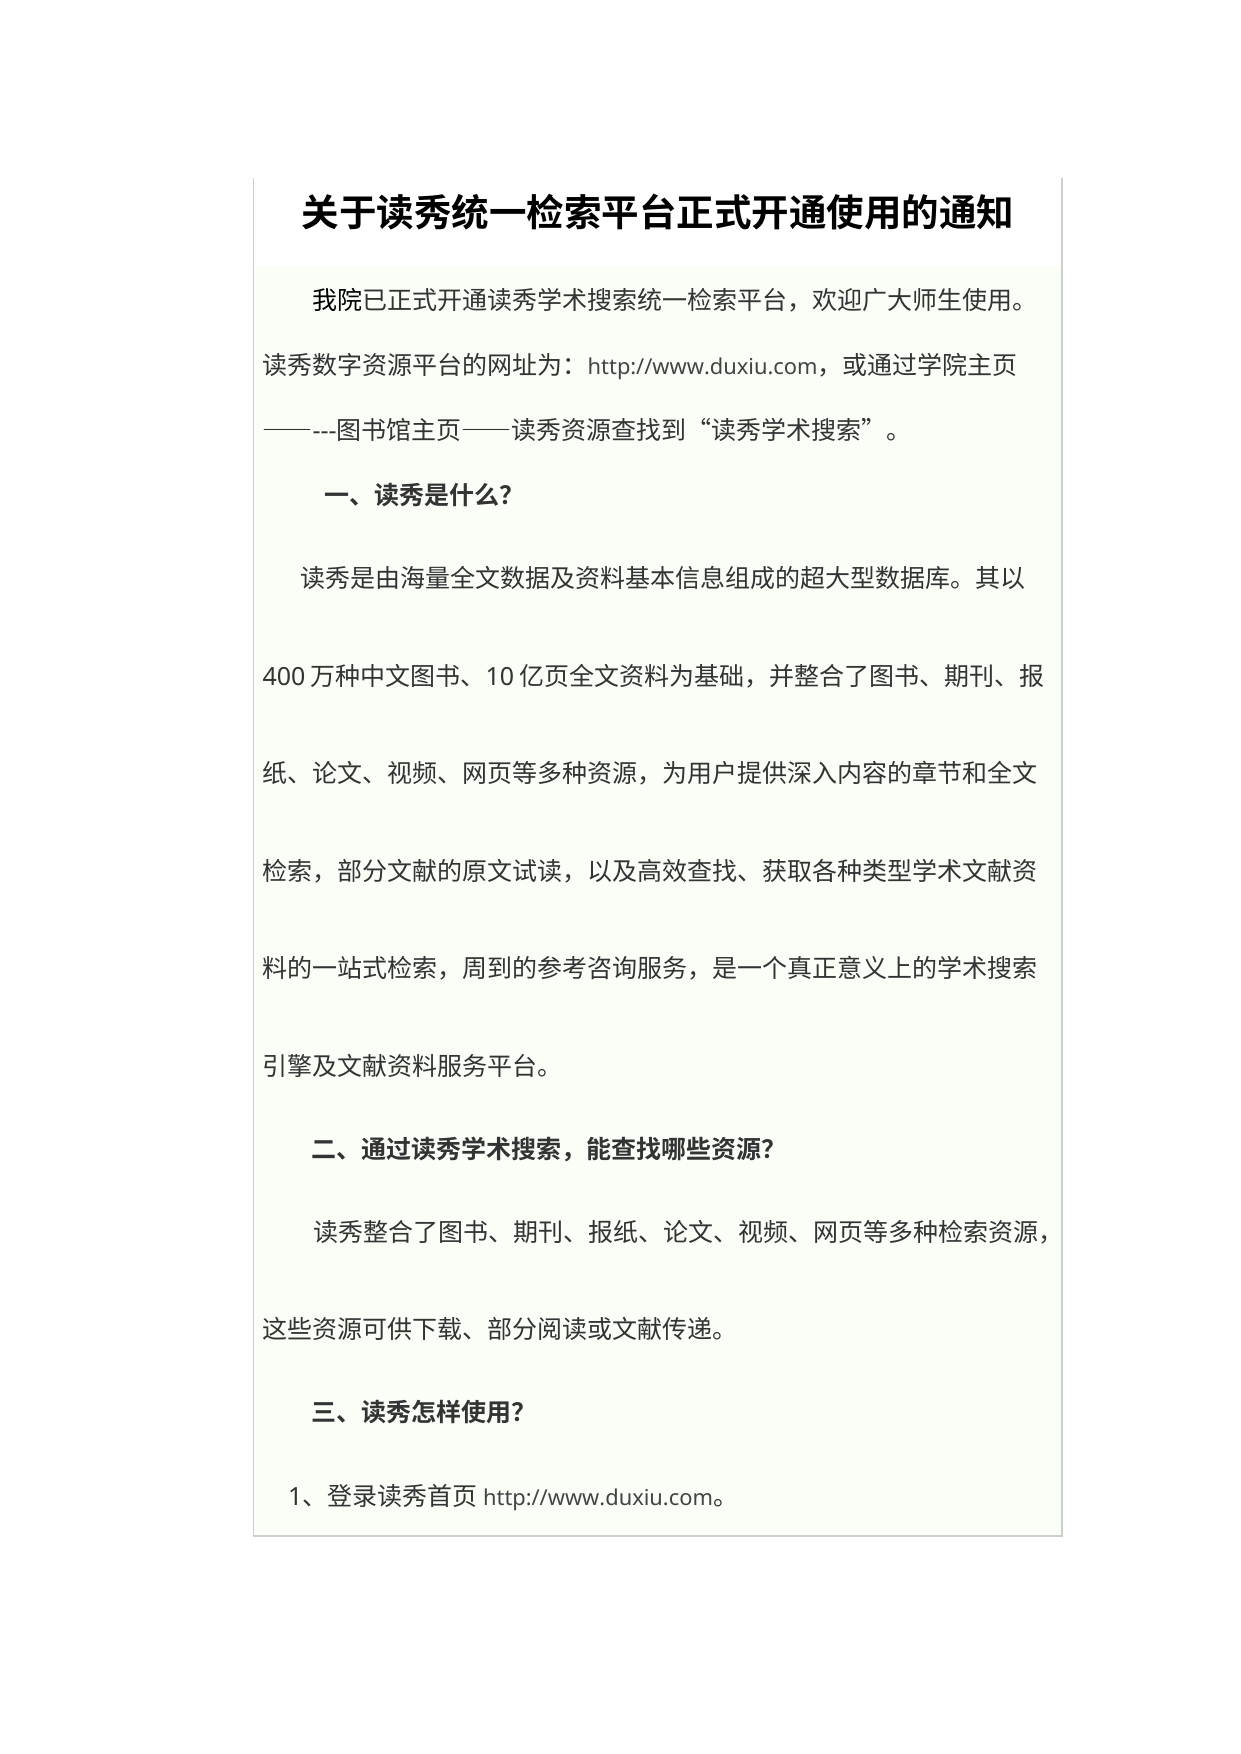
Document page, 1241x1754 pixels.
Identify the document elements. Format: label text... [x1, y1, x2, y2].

text 关于读秀统一检索平台正式开通使用的通知 [254, 178, 1061, 243]
text 三、读秀怎样使用？ [254, 1378, 1061, 1443]
text 1、登录读秀首页 http://www.duxiu.com。 [254, 1462, 1061, 1535]
text 读秀整合了图书、期刊、报纸、论文、视频、网页等多种检索资源，这些资源可供下载、部分阅读或文献传递。 [254, 1198, 1061, 1360]
text 二、通过读秀学术搜索，能查找哪些资源？ [254, 1115, 1061, 1180]
text 读秀是由海量全文数据及资料基本信息组成的超大型数据库。其以400万种中文图书、10亿页全文资料为基础，并整合了图书、期刊、报纸、论文、视频、网页等多种资源，为用户提供深入内容的章节和全文检索，部分文献的原文试读，以及高效查找、获取各种类型学术文献资料的一站式检索，周到的参考咨询服务，是一个真正意义上的学术搜索引擎及文献资料服务平台。 [254, 544, 1061, 1097]
text 我院已正式开通读秀学术搜索统一检索平台，欢迎广大师生使用。读秀数字资源平台的网址为：http://www.duxiu.com，或通过学院主页——---图书馆主页——读秀资源查找到“读秀学术搜索”。 [254, 266, 1061, 461]
text 一、读秀是什么？ [254, 461, 1061, 526]
